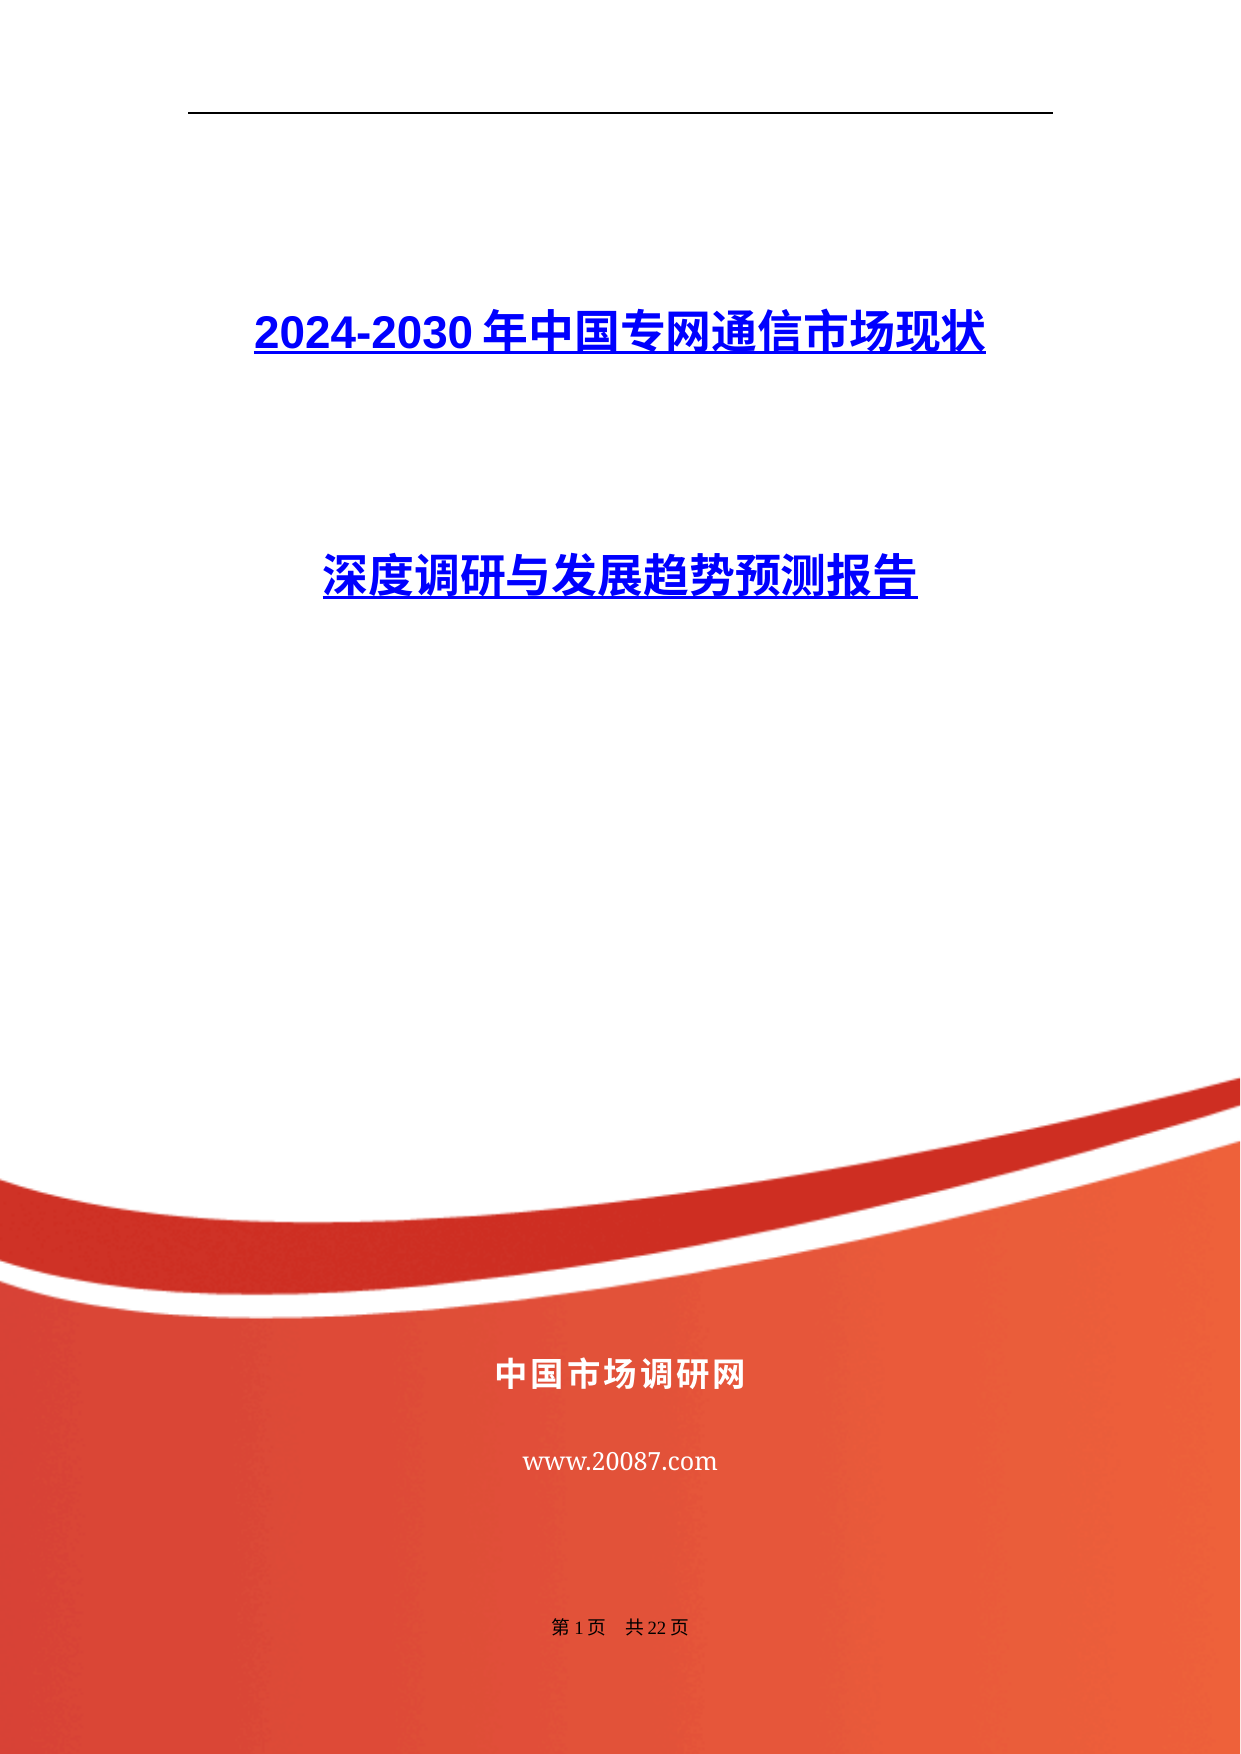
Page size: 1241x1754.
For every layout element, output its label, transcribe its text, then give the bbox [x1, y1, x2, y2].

subtitle 中国市场调研网 [187, 1339, 1053, 1404]
text www.20087.com [187, 1428, 1053, 1493]
picture [0, 1006, 1241, 1754]
table_header 2024-2030年中国专网通信市场现状深度调研与发展趋势预测报告 [188, 207, 1053, 773]
